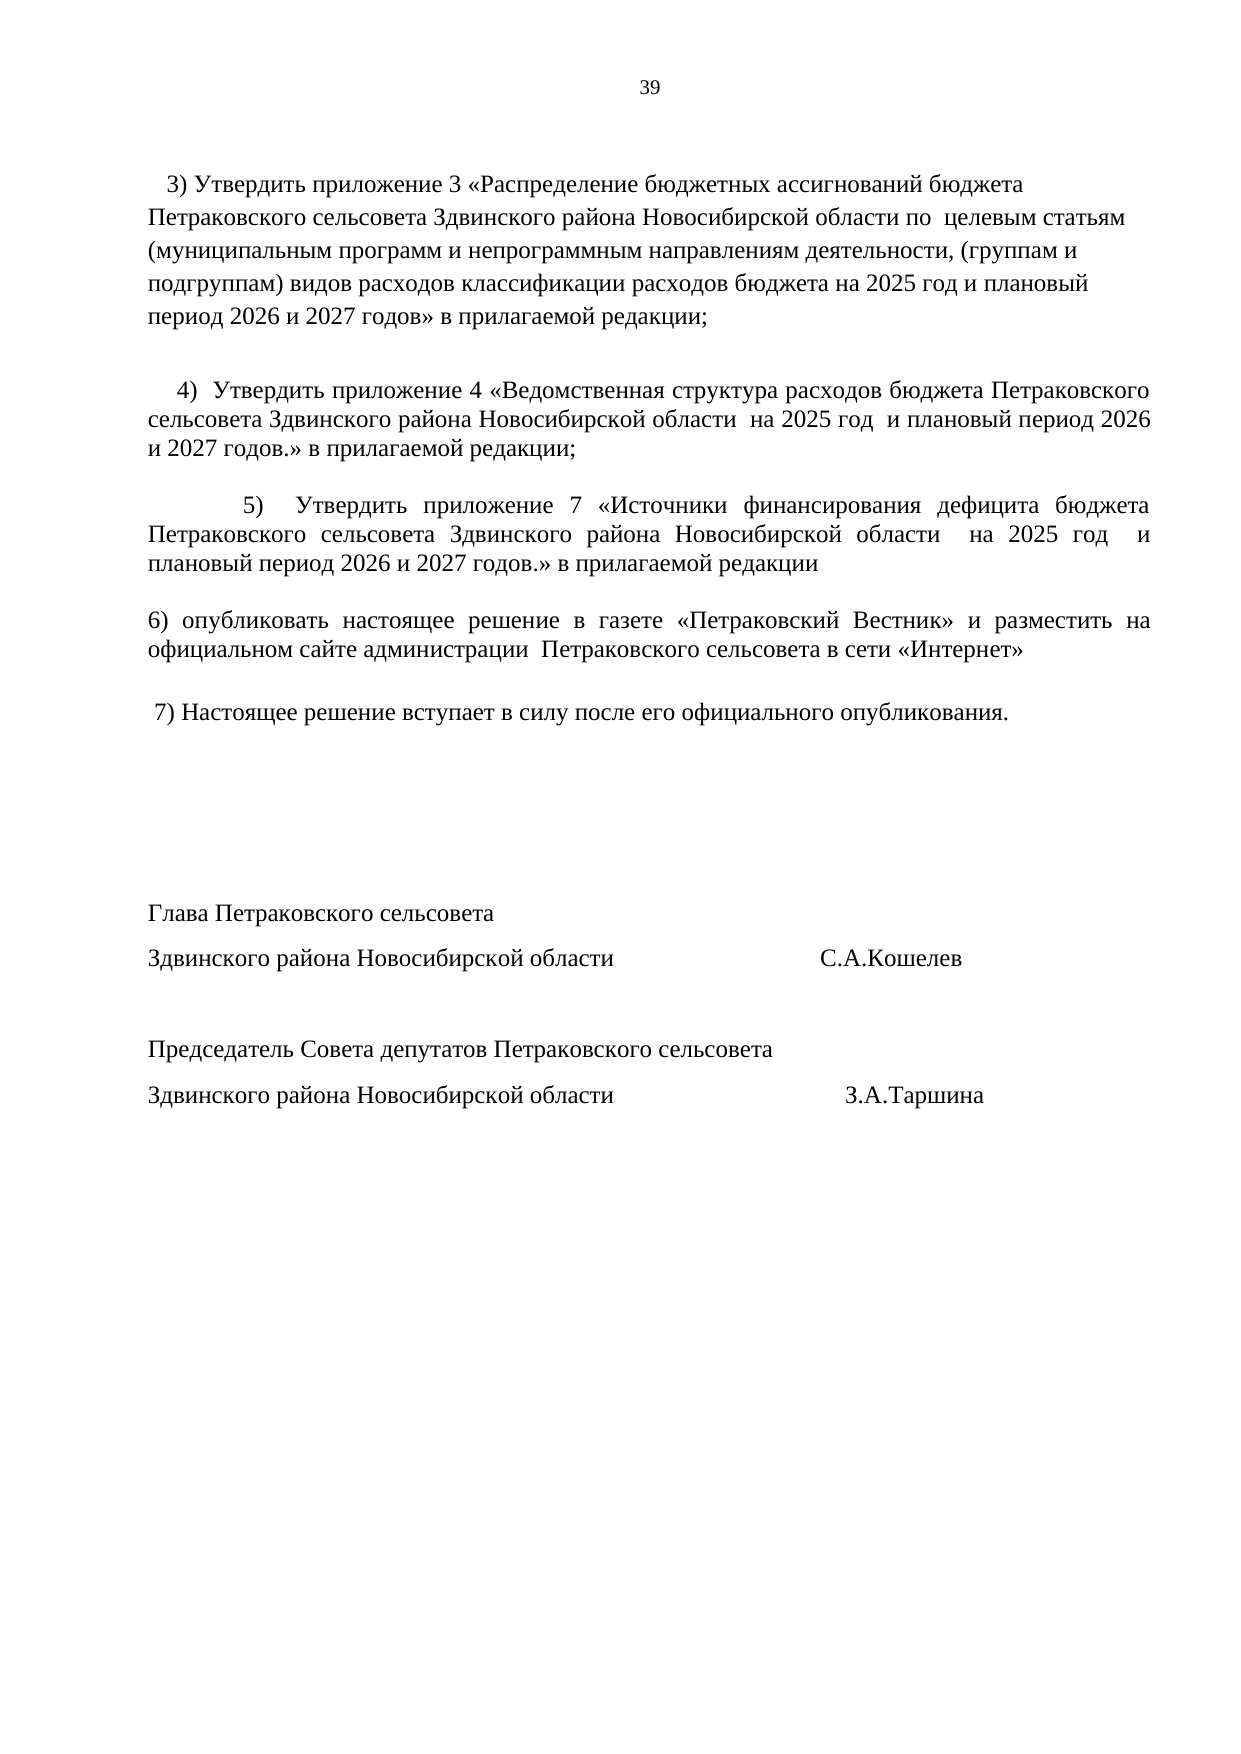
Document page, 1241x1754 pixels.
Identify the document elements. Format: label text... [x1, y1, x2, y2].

text 4) Утвердить приложение 4 «Ведомственная структура расходов бюджета Петраковского сельсовета Здвинского района Новосибирской области на 2025 год и плановый период 2026 и 2027 годов.» в прилагаемой редакции; [148, 376, 1152, 462]
text 6) опубликовать настоящее решение в газете «Петраковский Вестник» и разместить на официальном сайте администрации Петраковского сельсовета в сети «Интернет» [148, 606, 1152, 663]
text 3) Утвердить приложение 3 «Распределение бюджетных ассигнований бюджета Петраковского сельсовета Здвинского района Новосибирской области по целевым статьям (муниципальным программ и непрограммным направлениям деятельности, (группам и подгруппам) видов расходов классификации расходов бюджета на 2025 год и плановый период 2026 и 2027 годов» в прилагаемой редакции; [148, 169, 1152, 330]
text Председатель Совета депутатов Петраковского сельсовета [148, 1034, 1152, 1063]
text Глава Петраковского сельсовета [148, 898, 1152, 927]
text 7) Настоящее решение вступает в силу после его официального опубликования. [148, 697, 1152, 725]
text 5) Утвердить приложение 7 «Источники финансирования дефицита бюджета Петраковского сельсовета Здвинского района Новосибирской области на 2025 год и плановый период 2026 и 2027 годов.» в прилагаемой редакции [148, 491, 1152, 577]
text Здвинского района Новосибирской области З.А.Таршина [148, 1080, 1152, 1109]
text Здвинского района Новосибирской области С.А.Кошелев [148, 943, 1152, 972]
